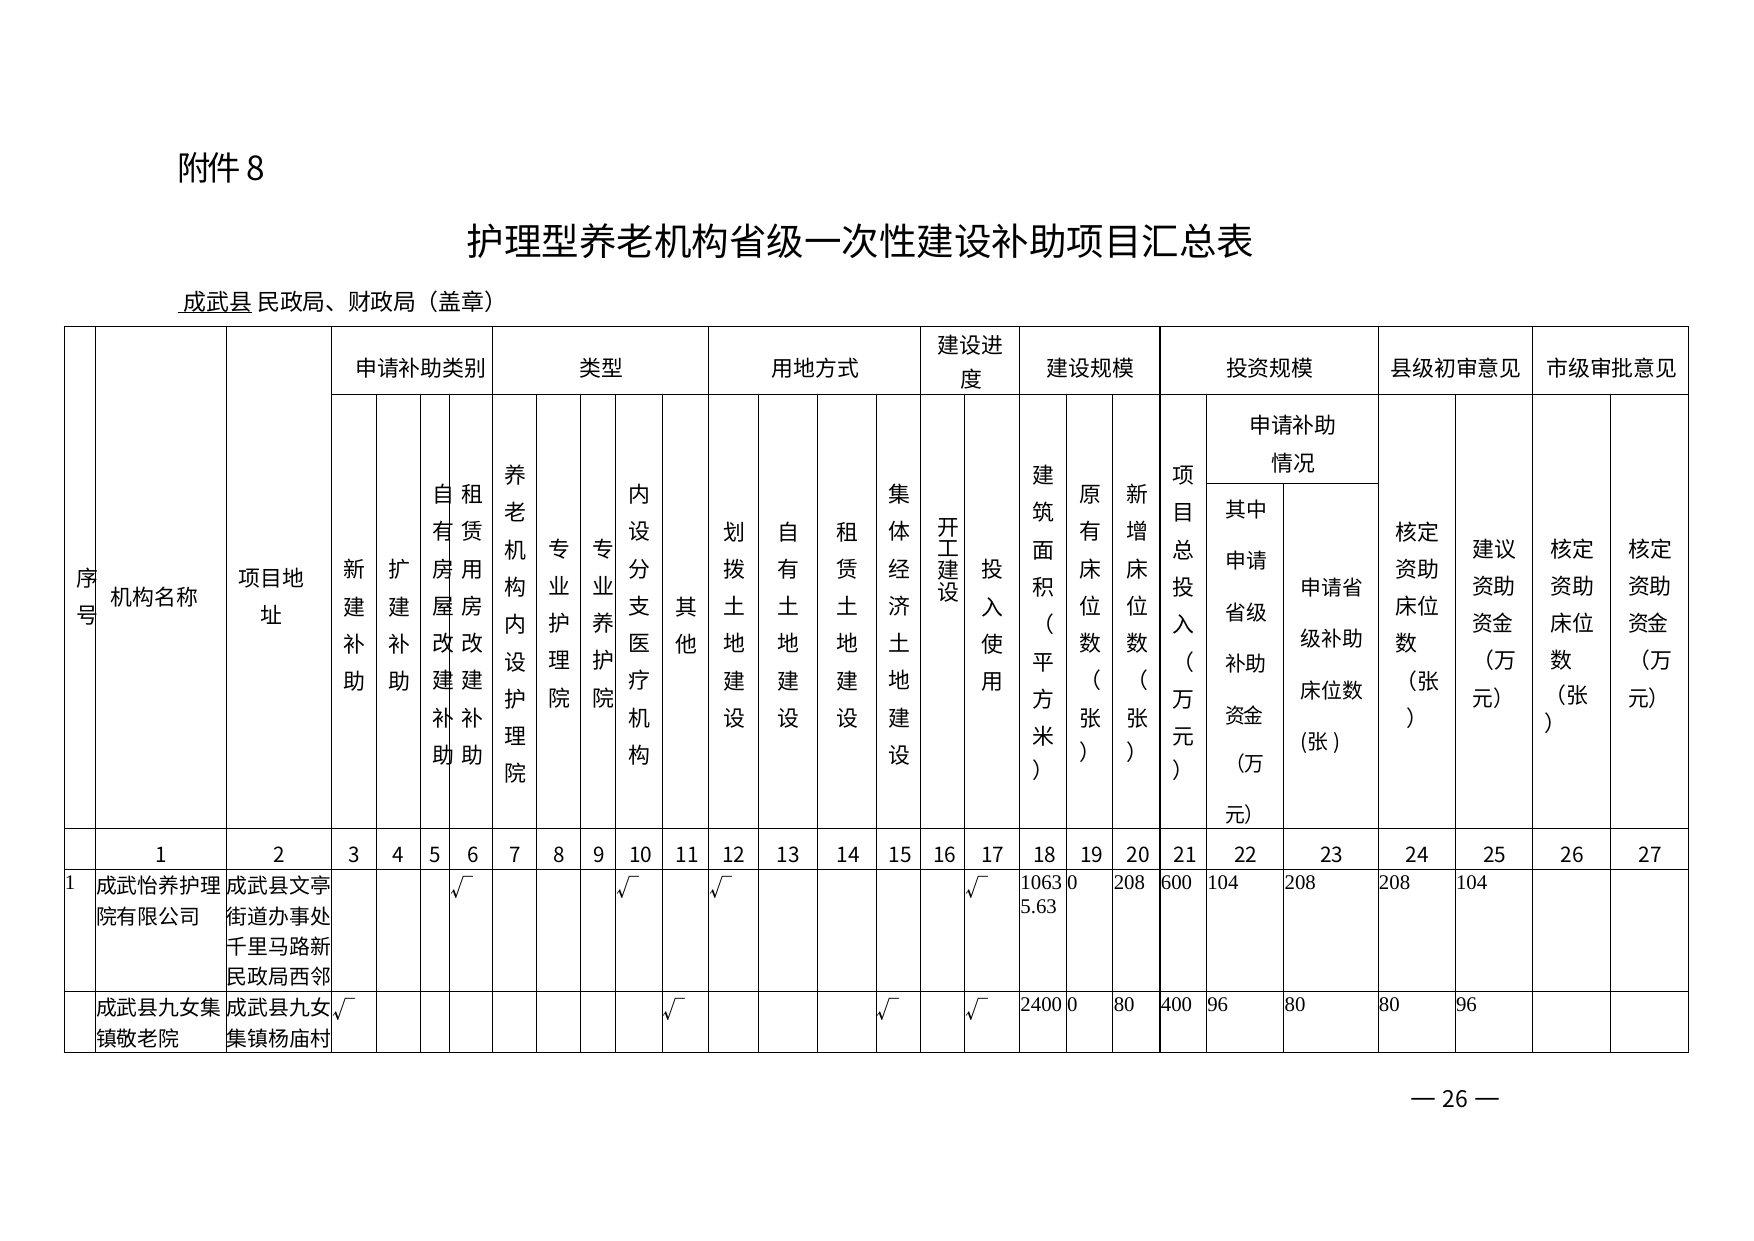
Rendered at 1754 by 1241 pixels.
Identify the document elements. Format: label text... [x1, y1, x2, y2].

table_cell [493, 992, 536, 1052]
table_cell 新增床位数 （张 ） [1113, 395, 1159, 828]
table_cell 104 [1207, 870, 1283, 991]
table_cell √ [965, 870, 1019, 991]
table_header 序号 [65, 327, 95, 828]
table_cell [421, 870, 449, 991]
table_cell [663, 870, 708, 991]
table_cell [921, 992, 964, 1052]
table_header 建设规模 [1020, 327, 1159, 394]
table_cell [1533, 992, 1610, 1052]
table_cell √ [877, 992, 920, 1052]
table_cell 21 [1161, 829, 1206, 869]
table_cell 核定资助床位数 （张 ） [1379, 395, 1455, 828]
table_cell 12 [709, 829, 758, 869]
table_cell [759, 992, 817, 1052]
table_cell 内设分支医疗机构 [616, 395, 662, 828]
table_cell 其中申请省级补助资金 （万 元） [1207, 484, 1283, 828]
table_cell 600 [1161, 870, 1206, 991]
table_cell 96 [1207, 992, 1283, 1052]
table_cell 建议资助资金 （万元） [1456, 395, 1532, 828]
table_cell [377, 992, 420, 1052]
table_cell 10635.63 [1020, 870, 1066, 991]
table_cell √ [663, 992, 708, 1052]
table_cell 核定资助床位数 （张） [1533, 395, 1610, 828]
table_cell [1533, 870, 1610, 991]
subtitle 护理型养老机构省级一次性建设补助项目汇总表 [467, 211, 1702, 266]
table_cell 5 [421, 829, 449, 869]
table_header 类型 [493, 327, 708, 394]
table_cell 自有房屋改建补助 [421, 395, 449, 828]
table_header 建设进度 [921, 327, 1019, 394]
table_cell [537, 870, 580, 991]
table_header 市级审批意见 [1533, 327, 1688, 394]
table_cell 1 [96, 829, 226, 869]
table_cell [421, 992, 449, 1052]
table_cell [581, 992, 615, 1052]
table_cell 1 [65, 870, 95, 991]
table_cell 划拨土地建设 [709, 395, 758, 828]
table_cell 80 [1113, 992, 1159, 1052]
table_cell 专业护理院 [537, 395, 580, 828]
table_cell [450, 992, 492, 1052]
table_cell 成武县文亭街道办事处千里马路新民政局西邻 [227, 870, 331, 991]
table_cell 集体经济土地建设 [877, 395, 920, 828]
table_header 机构名称 [96, 327, 226, 828]
table_cell 80 [1284, 992, 1378, 1052]
table_header 县级初审意见 [1379, 327, 1532, 394]
table_cell 208 [1284, 870, 1378, 991]
table_cell 20 [1113, 829, 1159, 869]
table_cell 13 [759, 829, 817, 869]
table_cell 核定资助资金 （万元） [1611, 395, 1688, 828]
table_cell 扩建补助 [377, 395, 420, 828]
table_cell 其他 [663, 395, 708, 828]
table_cell 17 [965, 829, 1019, 869]
table_cell [1611, 870, 1688, 991]
table_cell 208 [1379, 870, 1455, 991]
table_cell 27 [1611, 829, 1688, 869]
table_cell [581, 870, 615, 991]
table_cell 96 [1456, 992, 1532, 1052]
table_cell 26 [1533, 829, 1610, 869]
table_cell 新建补助 [332, 395, 376, 828]
table_header 用地方式 [709, 327, 920, 394]
table_cell 申请省级补助床位数(张 ) [1284, 484, 1378, 828]
table_cell [709, 992, 758, 1052]
table_header 投资规模 [1161, 327, 1378, 394]
table_cell 成武县九女集镇杨庙村 [227, 992, 331, 1052]
table_cell 4 [377, 829, 420, 869]
table_cell 25 [1456, 829, 1532, 869]
table_cell 15 [877, 829, 920, 869]
table_header 申请补助类别 [332, 327, 492, 394]
table_cell 18 [1020, 829, 1066, 869]
table_cell 8 [537, 829, 580, 869]
table_cell 租赁土地建设 [818, 395, 876, 828]
table_header 项目地址 [227, 327, 331, 828]
table_cell 3 [332, 829, 376, 869]
table_cell √ [965, 992, 1019, 1052]
table_cell 23 [1284, 829, 1378, 869]
table_cell [877, 870, 920, 991]
table_cell 9 [581, 829, 615, 869]
table_cell [65, 992, 95, 1052]
table_cell [616, 992, 662, 1052]
table_cell [332, 870, 376, 991]
table_cell √ [332, 992, 376, 1052]
table_cell 建筑面积 （平方米 ） [1020, 395, 1066, 828]
table_cell 10 [616, 829, 662, 869]
table_cell 0 [1067, 992, 1112, 1052]
table_cell 400 [1161, 992, 1206, 1052]
table_cell [493, 870, 536, 991]
table_cell 24 [1379, 829, 1455, 869]
table_cell 申请补助情况 [1207, 395, 1378, 483]
table_cell 投入使用 [965, 395, 1019, 828]
table_cell [921, 870, 964, 991]
table_cell 租赁用房改建补助 [450, 395, 492, 828]
table_cell [377, 870, 420, 991]
text 成武县 民政局、财政局（盖章） [177, 284, 1702, 317]
table_cell 19 [1067, 829, 1112, 869]
table_cell 22 [1207, 829, 1283, 869]
table_cell 专业养护院 [581, 395, 615, 828]
table_cell 0 [1067, 870, 1112, 991]
table_cell [1611, 992, 1688, 1052]
table_cell 项目总投入 （万元 ） [1161, 395, 1206, 828]
table_cell 11 [663, 829, 708, 869]
table_cell √ [709, 870, 758, 991]
table_cell [818, 992, 876, 1052]
table_cell 208 [1113, 870, 1159, 991]
table_cell 16 [921, 829, 964, 869]
table_cell 2400 [1020, 992, 1066, 1052]
table_cell [759, 870, 817, 991]
table_cell 14 [818, 829, 876, 869]
table_cell √ [616, 870, 662, 991]
table_cell [65, 829, 95, 869]
table_cell 原有床位数 （ 张 ） [1067, 395, 1112, 828]
text 附件 8 [177, 142, 273, 190]
table_cell [818, 870, 876, 991]
table_cell 104 [1456, 870, 1532, 991]
table_cell 开工建设 [921, 395, 964, 828]
table_cell 2 [227, 829, 331, 869]
table_cell 成武怡养护理院有限公司 [96, 870, 226, 991]
table_cell 养老机构内设护理院 [493, 395, 536, 828]
table_cell 成武县九女集镇敬老院 [96, 992, 226, 1052]
table_cell 7 [493, 829, 536, 869]
table_cell √ [450, 870, 492, 991]
table_cell 6 [450, 829, 492, 869]
table_cell 自有土地建设 [759, 395, 817, 828]
table_cell [537, 992, 580, 1052]
table_cell 80 [1379, 992, 1455, 1052]
